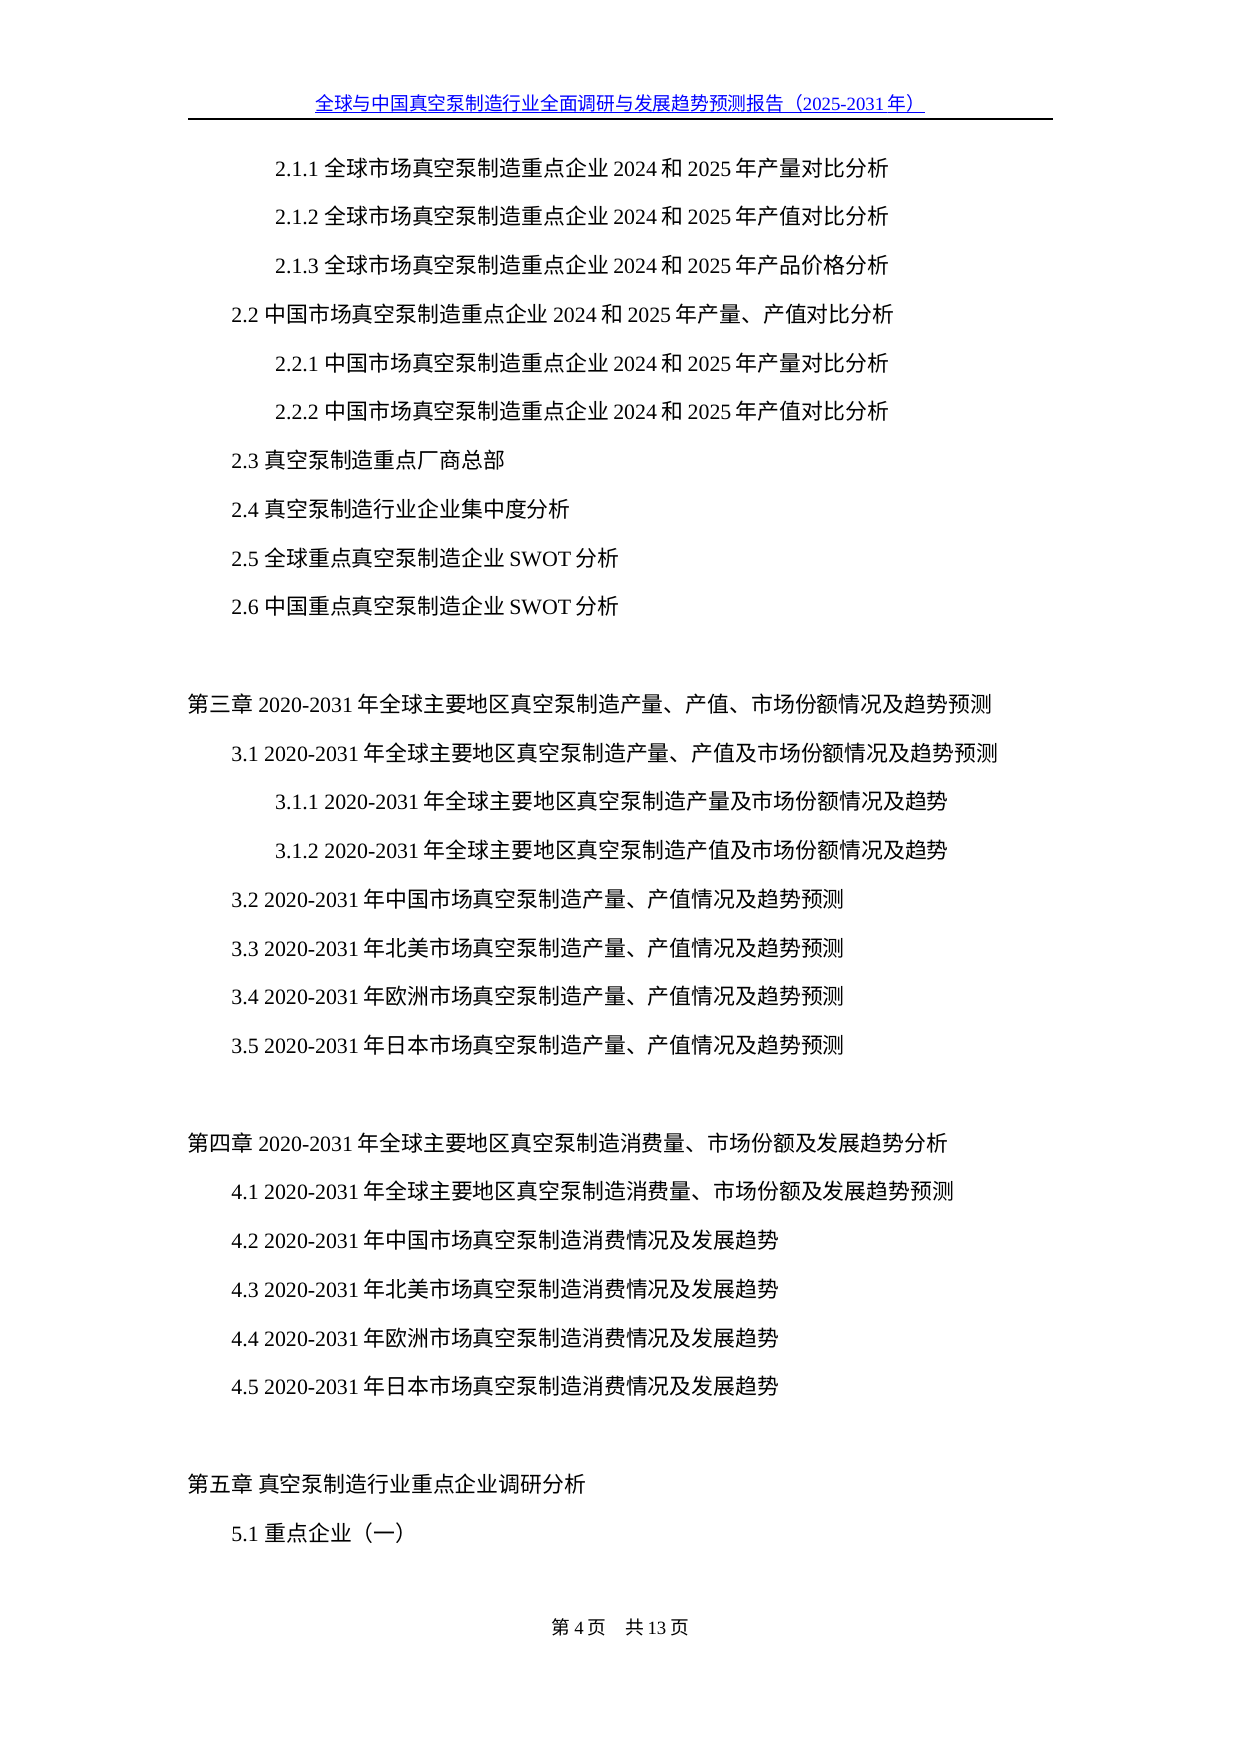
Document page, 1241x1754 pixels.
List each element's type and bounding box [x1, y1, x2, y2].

text [187, 150, 1053, 1548]
